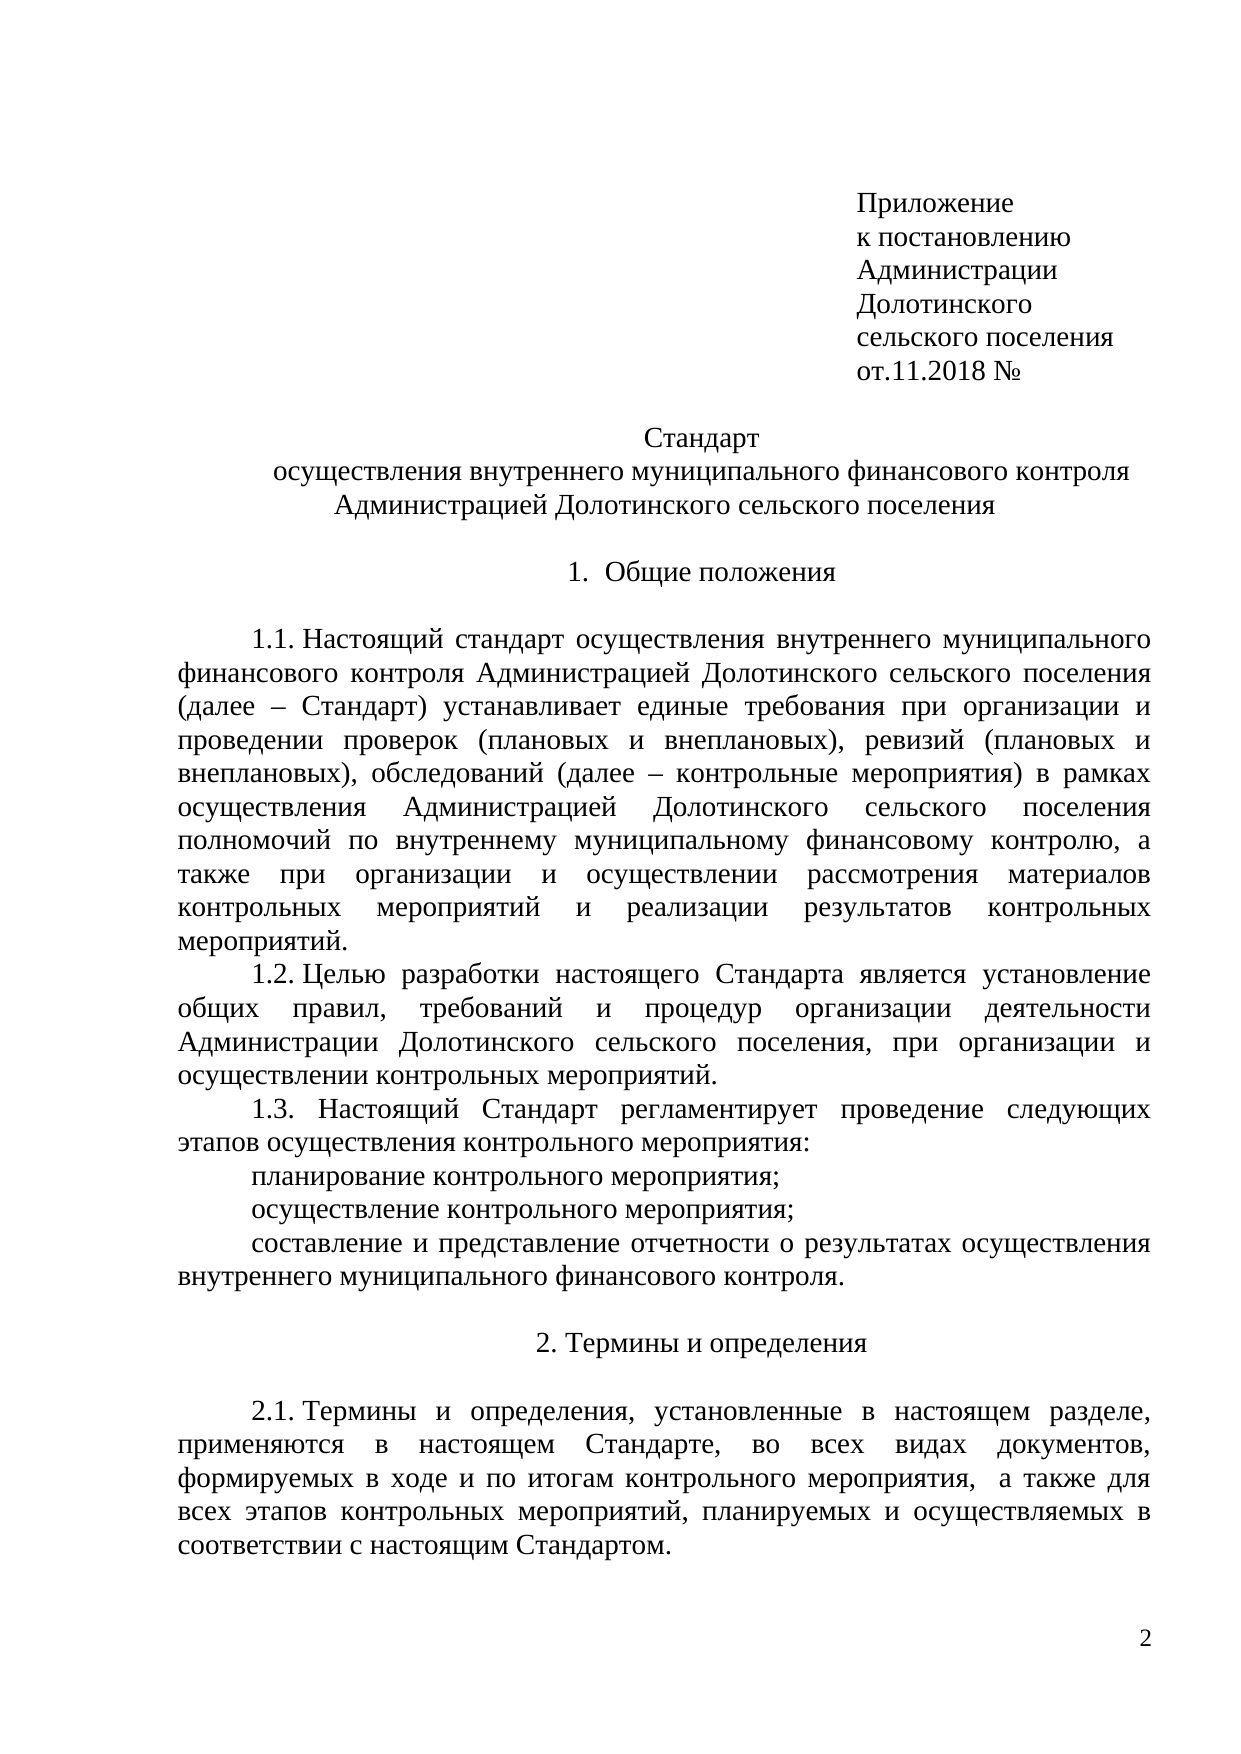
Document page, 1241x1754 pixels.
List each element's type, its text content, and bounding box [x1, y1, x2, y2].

list Общие положения [251, 554, 1152, 588]
text к постановлению Администрации Долотинского сельского поселения [856, 219, 1152, 353]
text Приложение [856, 185, 1152, 219]
text планирование контрольного мероприятия; [177, 1158, 1152, 1191]
text 2.1. Термины и определения, установленные в настоящем разделе, применяются в настоящем Стандарте, во всех видах документов, формируемых в ходе и по итогам контрольного мероприятия, а также для всех этапов контрольных мероприятий, планируемых и осуществляемых в соответствии с настоящим Стандартом. [177, 1393, 1152, 1560]
text осуществление контрольного мероприятия; [177, 1191, 1152, 1225]
text 1.3. Настоящий Стандарт регламентирует проведение следующих этапов осуществления контрольного мероприятия: [177, 1091, 1152, 1158]
text составление и представление отчетности о результатах осуществления внутреннего муниципального финансового контроля. [177, 1225, 1152, 1292]
text от.11.2018 № [856, 353, 1152, 386]
text Стандарт [177, 420, 1152, 453]
text 1.1. Настоящий стандарт осуществления внутреннего муниципального финансового контроля Администрацией Долотинского сельского поселения (далее – Стандарт) устанавливает единые требования при организации и проведении проверок (плановых и внеплановых), ревизий (плановых и внеплановых), обследований (далее – контрольные мероприятия) в рамках осуществления Администрацией Долотинского сельского поселения полномочий по внутреннему муниципальному финансовому контролю, а также при организации и осуществлении рассмотрения материалов контрольных мероприятий и реализации результатов контрольных мероприятий. [177, 621, 1152, 957]
text 1.2. Целью разработки настоящего Стандарта является установление общих правил, требований и процедур организации деятельности Администрации Долотинского сельского поселения, при организации и осуществлении контрольных мероприятий. [177, 957, 1152, 1091]
text осуществления внутреннего муниципального финансового контроля Администрацией Долотинского сельского поселения [177, 453, 1152, 521]
text 2. Термины и определения [177, 1326, 1152, 1359]
